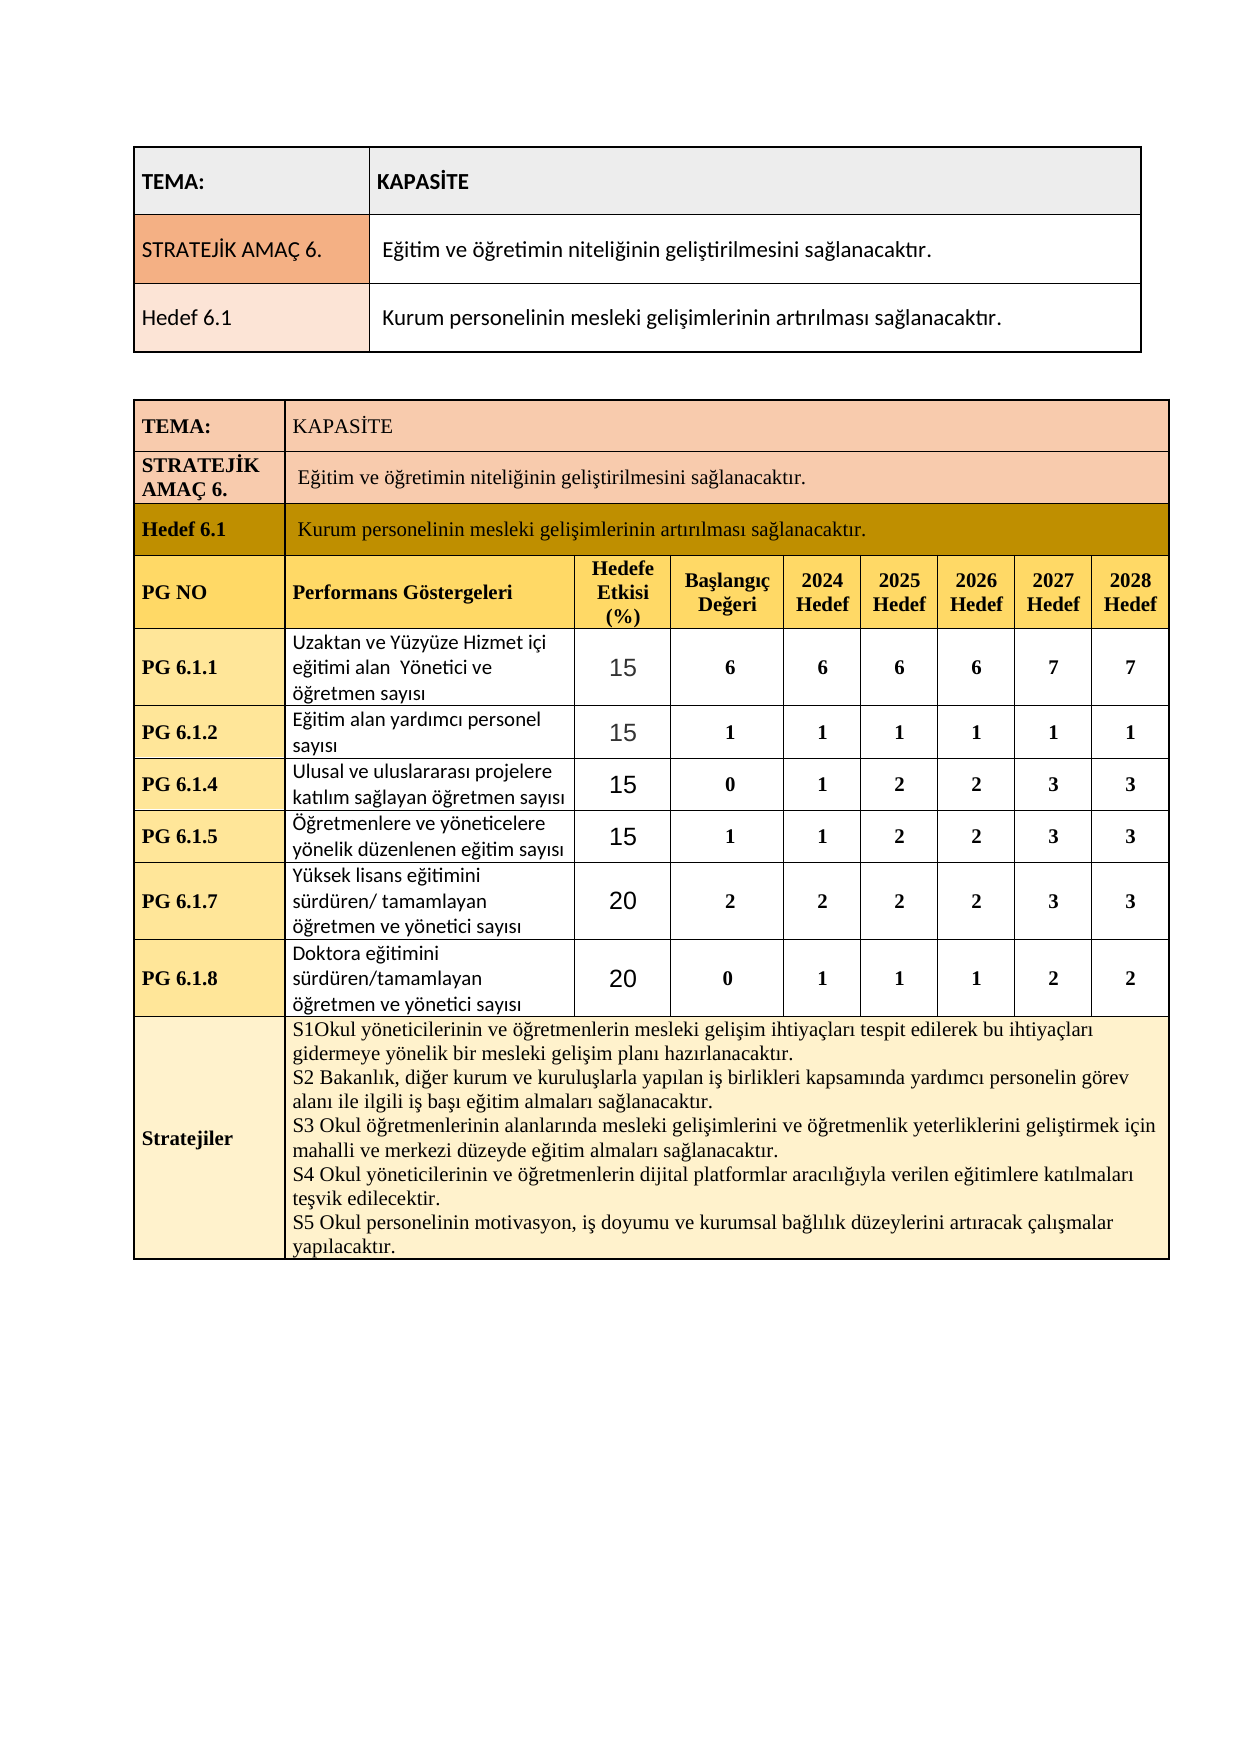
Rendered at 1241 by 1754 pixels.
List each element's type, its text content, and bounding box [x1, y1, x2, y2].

table_cell 2027 Hedef [1015, 556, 1091, 628]
table_cell Hedef 6.1 [135, 284, 369, 351]
table_cell 0 [671, 759, 783, 809]
table_cell Ulusal ve uluslararası projelere katılım sağlayan öğretmen sayısı [286, 759, 574, 809]
table_cell 1 [784, 706, 860, 757]
table_cell 2 [1092, 940, 1168, 1016]
table_cell PG 6.1.4 [135, 759, 284, 809]
table_cell 1 [1092, 706, 1168, 757]
table_cell Başlangıç Değeri [671, 556, 783, 628]
table_cell 2 [938, 759, 1014, 809]
table_cell 3 [1092, 811, 1168, 862]
table_cell Stratejiler [135, 1017, 284, 1258]
table_cell 6 [938, 629, 1014, 705]
table_cell Kurum personelinin mesleki gelişimlerinin artırılması sağlanacaktır. [370, 284, 1140, 351]
table_cell 15 [575, 706, 670, 757]
table_cell 3 [1092, 759, 1168, 809]
table_cell 1 [784, 940, 860, 1016]
table_cell 2028 Hedef [1092, 556, 1168, 628]
table_cell 15 [575, 811, 670, 862]
table_cell STRATEJİK AMAÇ 6. [135, 452, 284, 503]
table_header KAPASİTE [286, 401, 1168, 451]
table_cell 2 [784, 863, 860, 939]
table_header KAPASİTE [370, 148, 1140, 214]
table_cell 1 [938, 706, 1014, 757]
table_cell 1 [1015, 706, 1091, 757]
table_cell 0 [671, 940, 783, 1016]
table_cell 2 [861, 759, 937, 809]
table_cell Öğretmenlere ve yöneticelere yönelik düzenlenen eğitim sayısı [286, 811, 574, 862]
table_cell PG NO [135, 556, 284, 628]
table_header TEMA: [135, 148, 369, 214]
table_cell Eğitim alan yardımcı personel sayısı [286, 706, 574, 757]
table_cell PG 6.1.1 [135, 629, 284, 705]
table_cell 3 [1092, 863, 1168, 939]
table_cell 3 [1015, 811, 1091, 862]
table_cell Eğitim ve öğretimin niteliğinin geliştirilmesini sağlanacaktır. [286, 452, 1168, 503]
table_cell STRATEJİK AMAÇ 6. [135, 215, 369, 283]
table_cell S1Okul yöneticilerinin ve öğretmenlerin mesleki gelişim ihtiyaçları tespit edilerek bu ihtiyaçları gidermeye yönelik bir mesleki gelişim planı hazırlanacaktır. S2 Bakanlık, diğer kurum ve kuruluşlarla yapılan iş birlikleri kapsamında yardımcı personelin görev alanı ile ilgili iş başı eğitim almaları sağlanacaktır. S3 Okul öğretmenlerinin alanlarında mesleki gelişimlerini ve öğretmenlik yeterliklerini geliştirmek için mahalli ve merkezi düzeyde eğitim almaları sağlanacaktır. S4 Okul yöneticilerinin ve öğretmenlerin dijital platformlar aracılığıyla verilen eğitimlere katılmaları teşvik edilecektir. S5 Okul personelinin motivasyon, iş doyumu ve kurumsal bağlılık düzeylerini artıracak çalışmalar yapılacaktır. [286, 1017, 1168, 1258]
table_cell Kurum personelinin mesleki gelişimlerinin artırılması sağlanacaktır. [286, 504, 1168, 555]
table_cell 2 [671, 863, 783, 939]
table_cell 2026 Hedef [938, 556, 1014, 628]
table_cell 2 [1015, 940, 1091, 1016]
table_cell 6 [671, 629, 783, 705]
table_cell 2024 Hedef [784, 556, 860, 628]
table_cell Yüksek lisans eğitimini sürdüren/ tamamlayan öğretmen ve yönetici sayısı [286, 863, 574, 939]
table_cell Hedefe Etkisi (%) [575, 556, 670, 628]
table_cell PG 6.1.2 [135, 706, 284, 757]
table_cell 1 [861, 940, 937, 1016]
table_cell 2 [861, 811, 937, 862]
table_cell 20 [575, 863, 670, 939]
table_cell Hedef 6.1 [135, 504, 284, 555]
table_cell 1 [671, 811, 783, 862]
table_cell 15 [575, 759, 670, 809]
table_cell 1 [861, 706, 937, 757]
table_cell 1 [784, 759, 860, 809]
table_cell 6 [784, 629, 860, 705]
table_cell PG 6.1.5 [135, 811, 284, 862]
table_cell Performans Göstergeleri [286, 556, 574, 628]
table_cell 2 [861, 863, 937, 939]
table_cell Eğitim ve öğretimin niteliğinin geliştirilmesini sağlanacaktır. [370, 215, 1140, 283]
table_cell Uzaktan ve Yüzyüze Hizmet içi eğitimi alan Yönetici ve öğretmen sayısı [286, 629, 574, 705]
table_cell 2 [938, 863, 1014, 939]
table_cell Doktora eğitimini sürdüren/tamamlayan öğretmen ve yönetici sayısı [286, 940, 574, 1016]
table_cell 1 [938, 940, 1014, 1016]
table_cell PG 6.1.7 [135, 863, 284, 939]
table_cell 15 [575, 629, 670, 705]
table_cell 1 [784, 811, 860, 862]
table_cell 7 [1015, 629, 1091, 705]
table_cell 2 [938, 811, 1014, 862]
table_cell PG 6.1.8 [135, 940, 284, 1016]
table_cell 20 [575, 940, 670, 1016]
table_cell 7 [1092, 629, 1168, 705]
table_cell 6 [861, 629, 937, 705]
table_cell 3 [1015, 863, 1091, 939]
table_cell 3 [1015, 759, 1091, 809]
table_header TEMA: [135, 401, 284, 451]
table_cell 1 [671, 706, 783, 757]
table_cell 2025 Hedef [861, 556, 937, 628]
